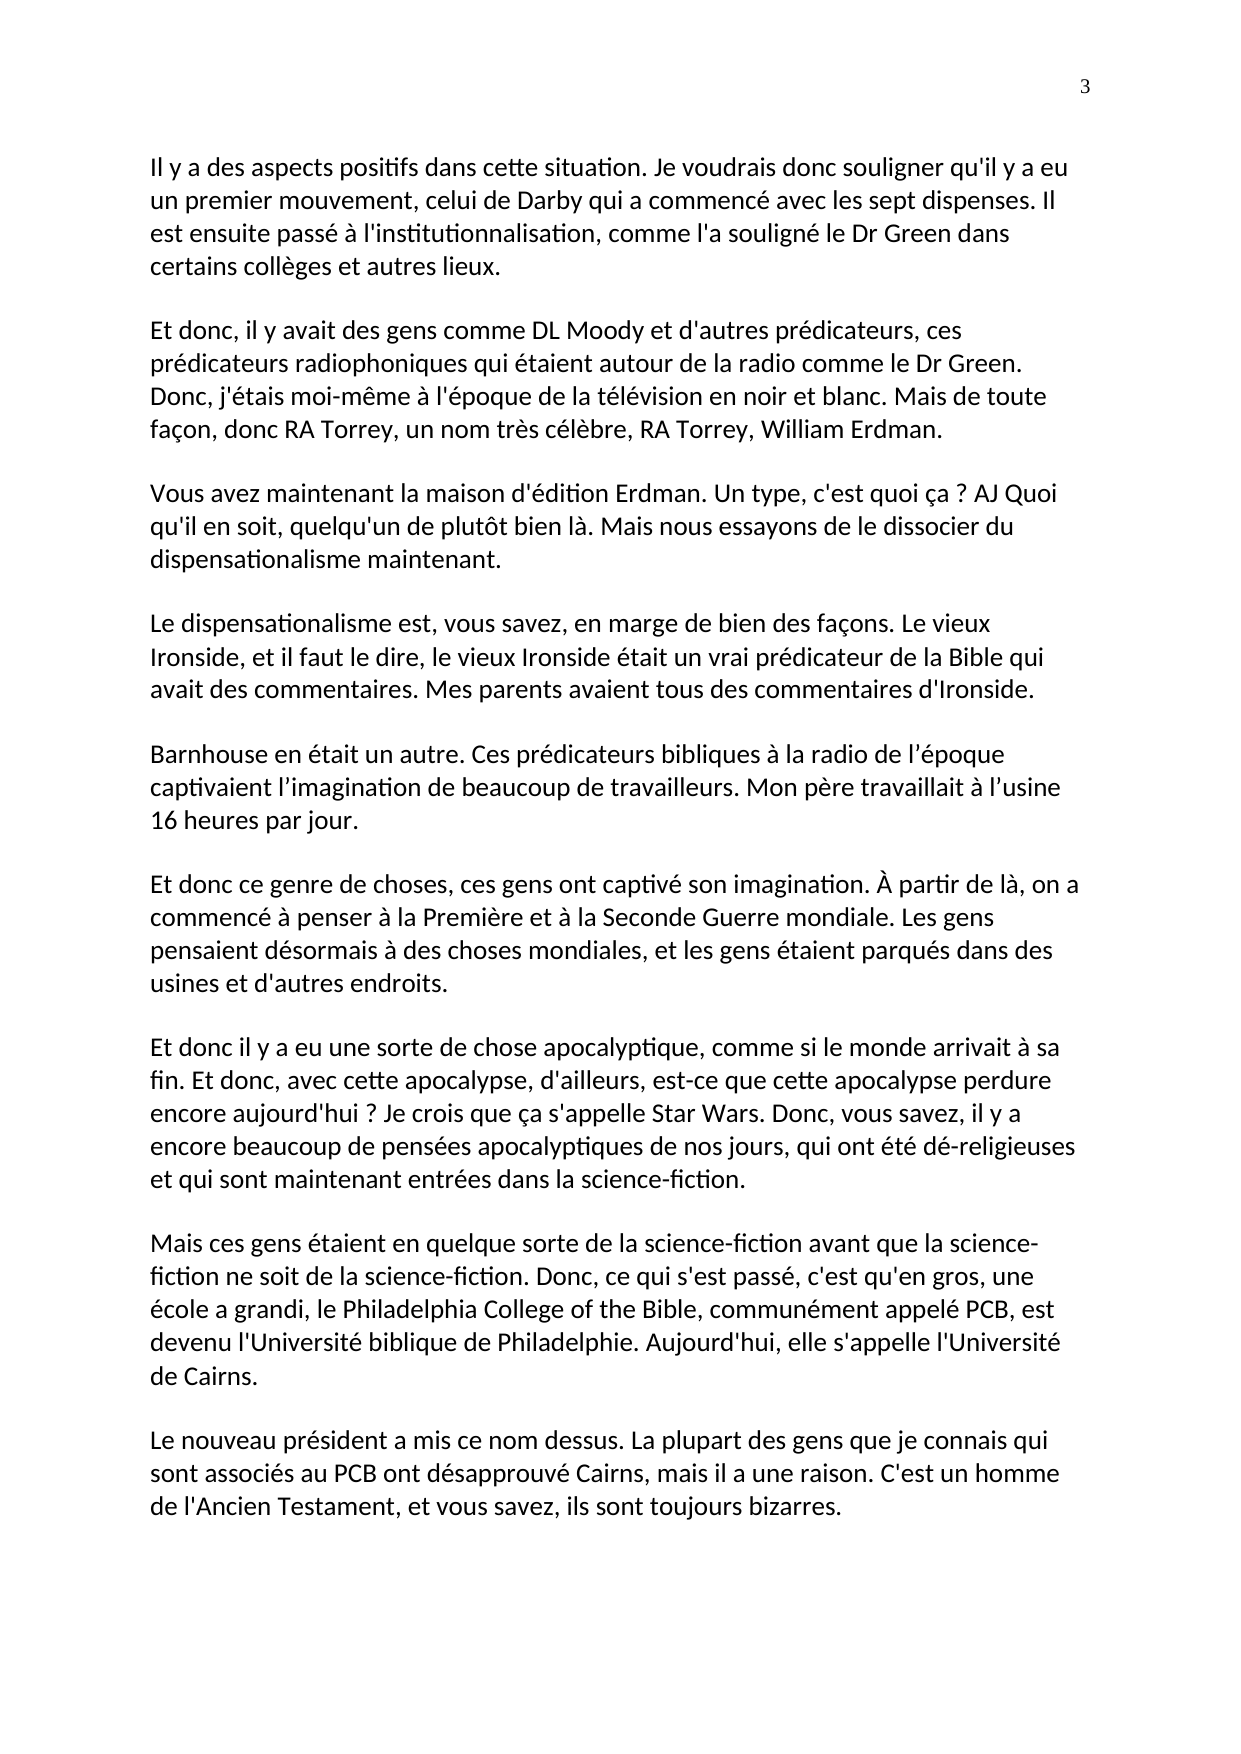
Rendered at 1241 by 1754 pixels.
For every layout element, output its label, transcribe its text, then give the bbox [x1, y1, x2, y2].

text Il y a des aspects positifs dans cette situation. Je voudrais donc souligner qu'il y a eu un premier mouvement, celui de Darby qui a commencé avec les sept dispenses. Il est ensuite passé à l'institutionnalisation, comme l'a souligné le Dr Green dans certains collèges et autres lieux. [150, 150, 1090, 282]
text Vous avez maintenant la maison d'édition Erdman. Un type, c'est quoi ça ? AJ Quoi qu'il en soit, quelqu'un de plutôt bien là. Mais nous essayons de le dissocier du dispensationalisme maintenant. [150, 476, 1090, 576]
text Le nouveau président a mis ce nom dessus. La plupart des gens que je connais qui sont associés au PCB ont désapprouvé Cairns, mais il a une raison. C'est un homme de l'Ancien Testament, et vous savez, ils sont toujours bizarres. [150, 1423, 1090, 1522]
text Barnhouse en était un autre. Ces prédicateurs bibliques à la radio de l’époque captivaient l’imagination de beaucoup de travailleurs. Mon père travaillait à l’usine 16 heures par jour. [150, 737, 1090, 836]
text Mais ces gens étaient en quelque sorte de la science-fiction avant que la science-fiction ne soit de la science-fiction. Donc, ce qui s'est passé, c'est qu'en gros, une école a grandi, le Philadelphia College of the Bible, communément appelé PCB, est devenu l'Université biblique de Philadelphie. Aujourd'hui, elle s'appelle l'Université de Cairns. [150, 1227, 1090, 1392]
text Et donc, il y avait des gens comme DL Moody et d'autres prédicateurs, ces prédicateurs radiophoniques qui étaient autour de la radio comme le Dr Green. Donc, j'étais moi-même à l'époque de la télévision en noir et blanc. Mais de toute façon, donc RA Torrey, un nom très célèbre, RA Torrey, William Erdman. [150, 313, 1090, 445]
text Et donc ce genre de choses, ces gens ont captivé son imagination. À partir de là, on a commencé à penser à la Première et à la Seconde Guerre mondiale. Les gens pensaient désormais à des choses mondiales, et les gens étaient parqués dans des usines et d'autres endroits. [150, 867, 1090, 999]
text Le dispensationalisme est, vous savez, en marge de bien des façons. Le vieux Ironside, et il faut le dire, le vieux Ironside était un vrai prédicateur de la Bible qui avait des commentaires. Mes parents avaient tous des commentaires d'Ironside. [150, 607, 1090, 706]
text Et donc il y a eu une sorte de chose apocalyptique, comme si le monde arrivait à sa fin. Et donc, avec cette apocalypse, d'ailleurs, est-ce que cette apocalypse perdure encore aujourd'hui ? Je crois que ça s'appelle Star Wars. Donc, vous savez, il y a encore beaucoup de pensées apocalyptiques de nos jours, qui ont été dé-religieuses et qui sont maintenant entrées dans la science-fiction. [150, 1030, 1090, 1195]
